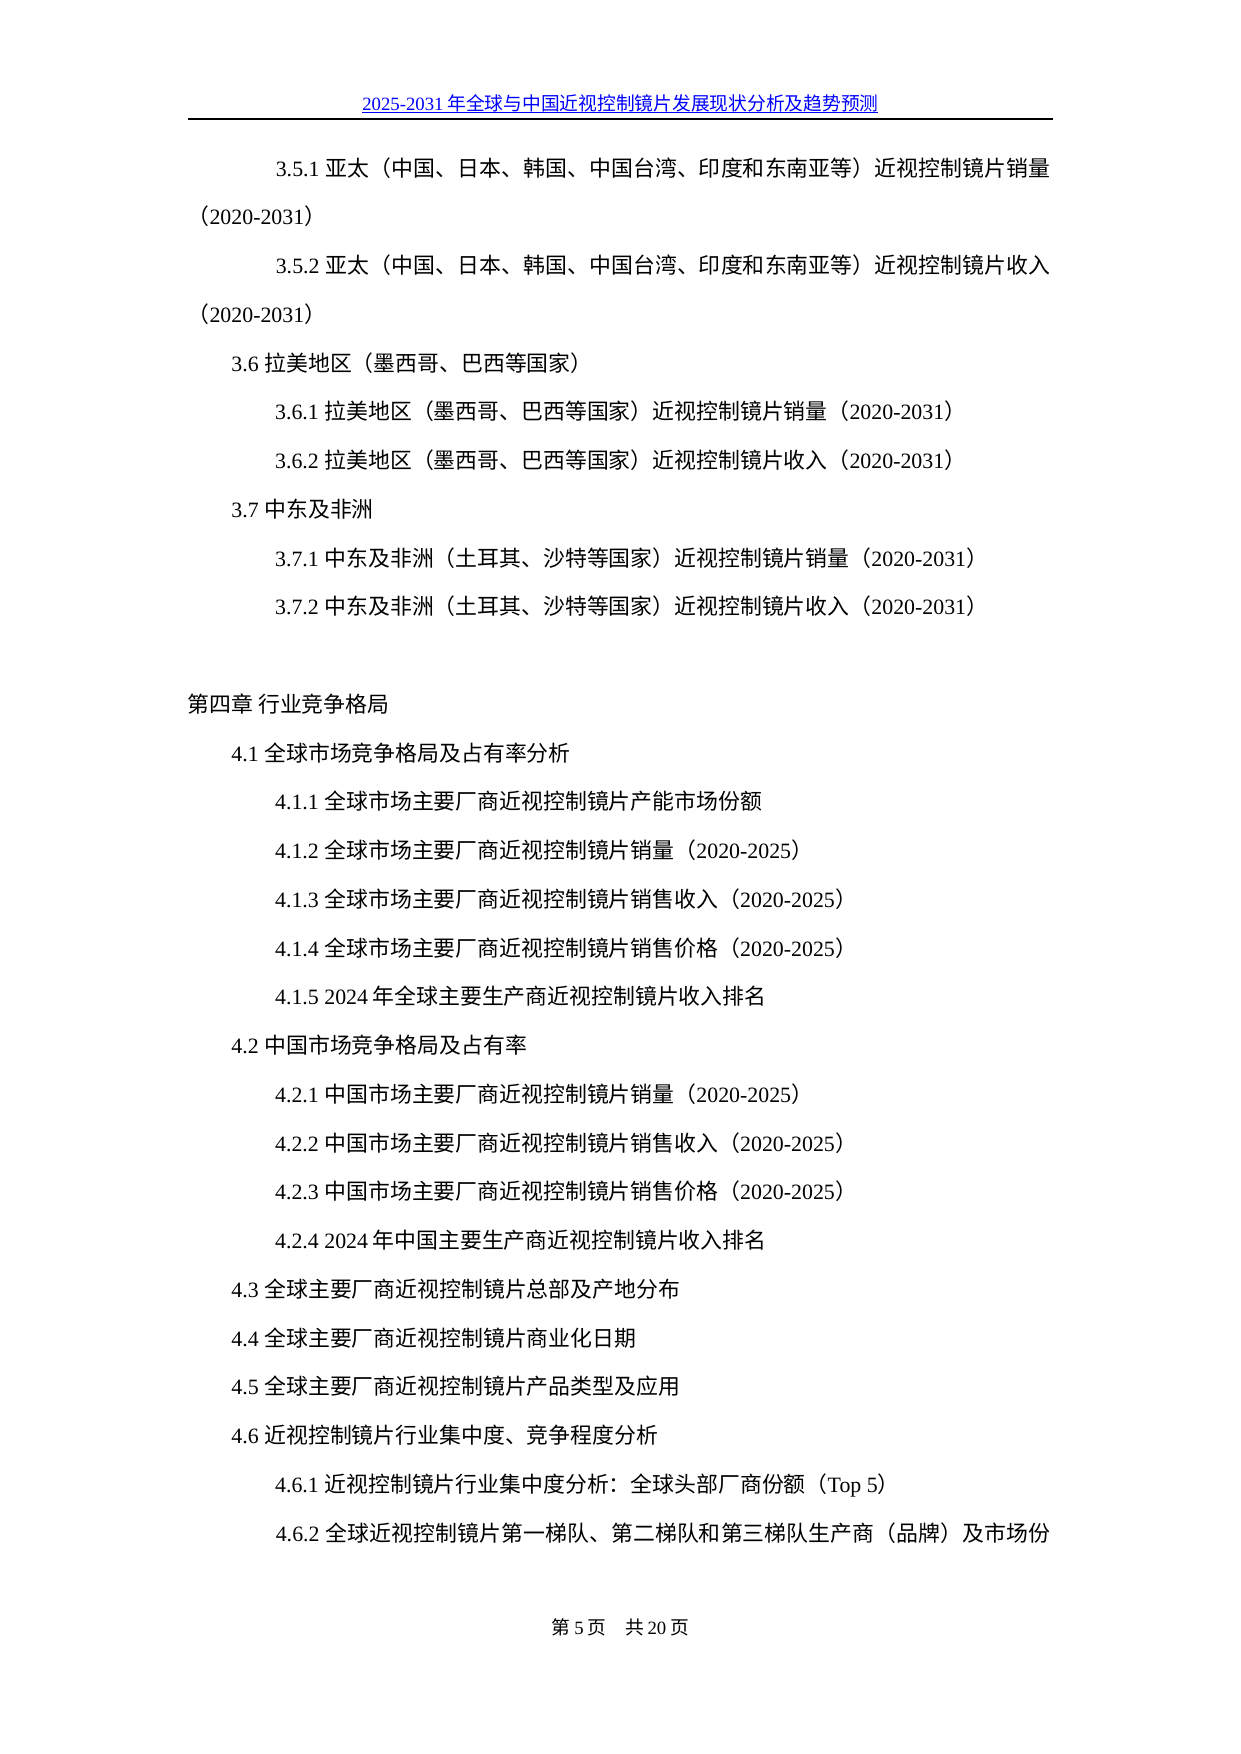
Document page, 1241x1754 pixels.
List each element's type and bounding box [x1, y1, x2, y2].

text [187, 150, 1053, 1548]
